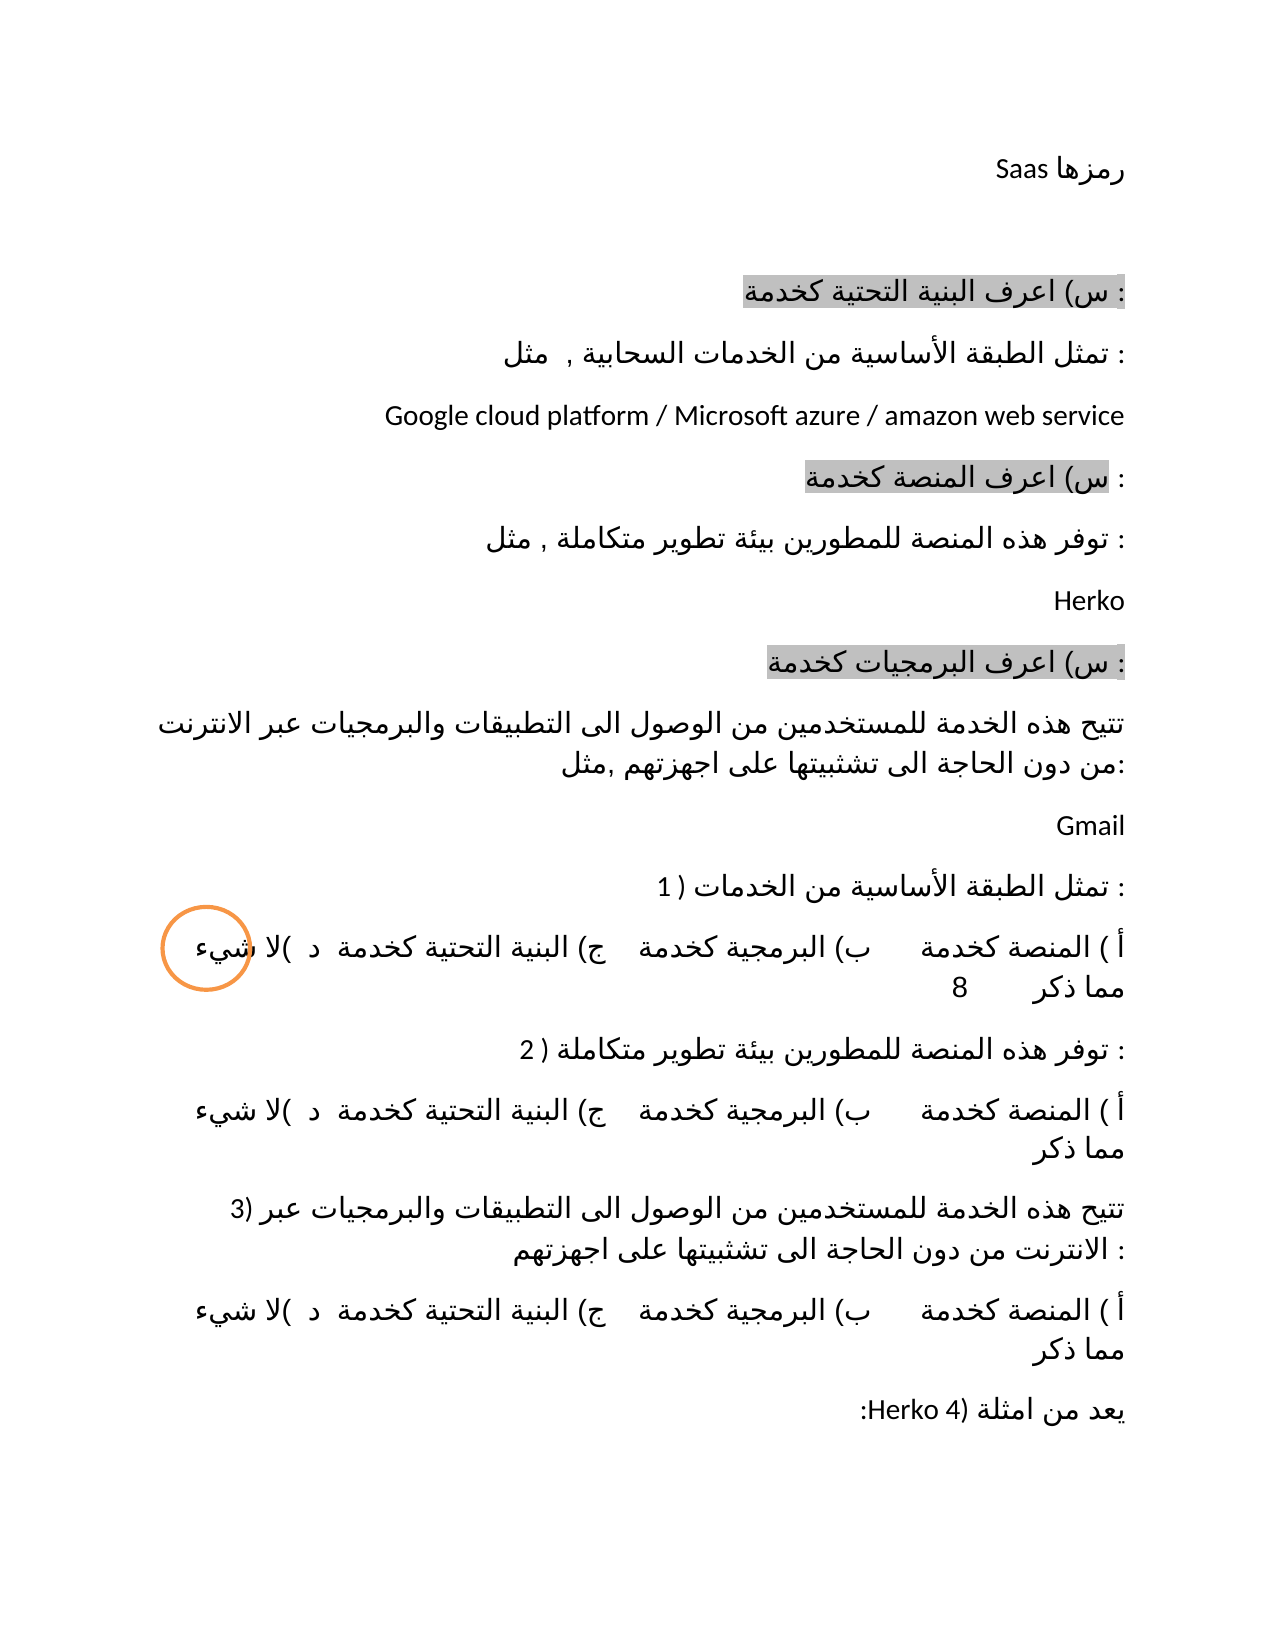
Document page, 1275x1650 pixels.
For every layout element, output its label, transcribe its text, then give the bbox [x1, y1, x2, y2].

text 2 ) توفر هذه المنصة للمطورين بيئة تطوير متكاملة : [150, 1031, 1125, 1066]
text س) اعرف المنصة كخدمة : [150, 459, 1125, 494]
text أ ) المنصة كخدمة ب) البرمجية كخدمة ج) البنية التحتية كخدمة د) لا شيء مما ذكر 8 [150, 930, 1125, 1004]
text Gmail [150, 807, 1125, 842]
text تمثل الطبقة الأساسية من الخدمات السحابية , مثل : [150, 335, 1125, 371]
text س) اعرف البنية التحتية كخدمة : [150, 273, 1125, 309]
text 1 ) تمثل الطبقة الأساسية من الخدمات : [150, 868, 1125, 904]
text Herko [150, 582, 1125, 618]
text تتيح هذه الخدمة للمستخدمين من الوصول الى التطبيقات والبرمجيات عبر الانترنت من دون الحاجة الى تشثبيتها على اجهزتهم ,مثل: [150, 706, 1125, 780]
text 3) تتيح هذه الخدمة للمستخدمين من الوصول الى التطبيقات والبرمجيات عبر الانترنت من دون الحاجة الى تشثبيتها على اجهزتهم : [150, 1190, 1125, 1267]
text :Herko 4) يعد من امثلة [150, 1391, 1125, 1427]
text Saas رمزها [150, 150, 1125, 186]
text أ ) المنصة كخدمة ب) البرمجية كخدمة ج) البنية التحتية كخدمة د) لا شيء مما ذكر [150, 1092, 1125, 1164]
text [150, 1293, 1125, 1365]
text Google cloud platform / Microsoft azure / amazon web service [150, 397, 1125, 433]
text س) اعرف البرمجيات كخدمة : [150, 644, 1117, 680]
text توفر هذه المنصة للمطورين بيئة تطوير متكاملة , مثل : [150, 521, 1125, 556]
